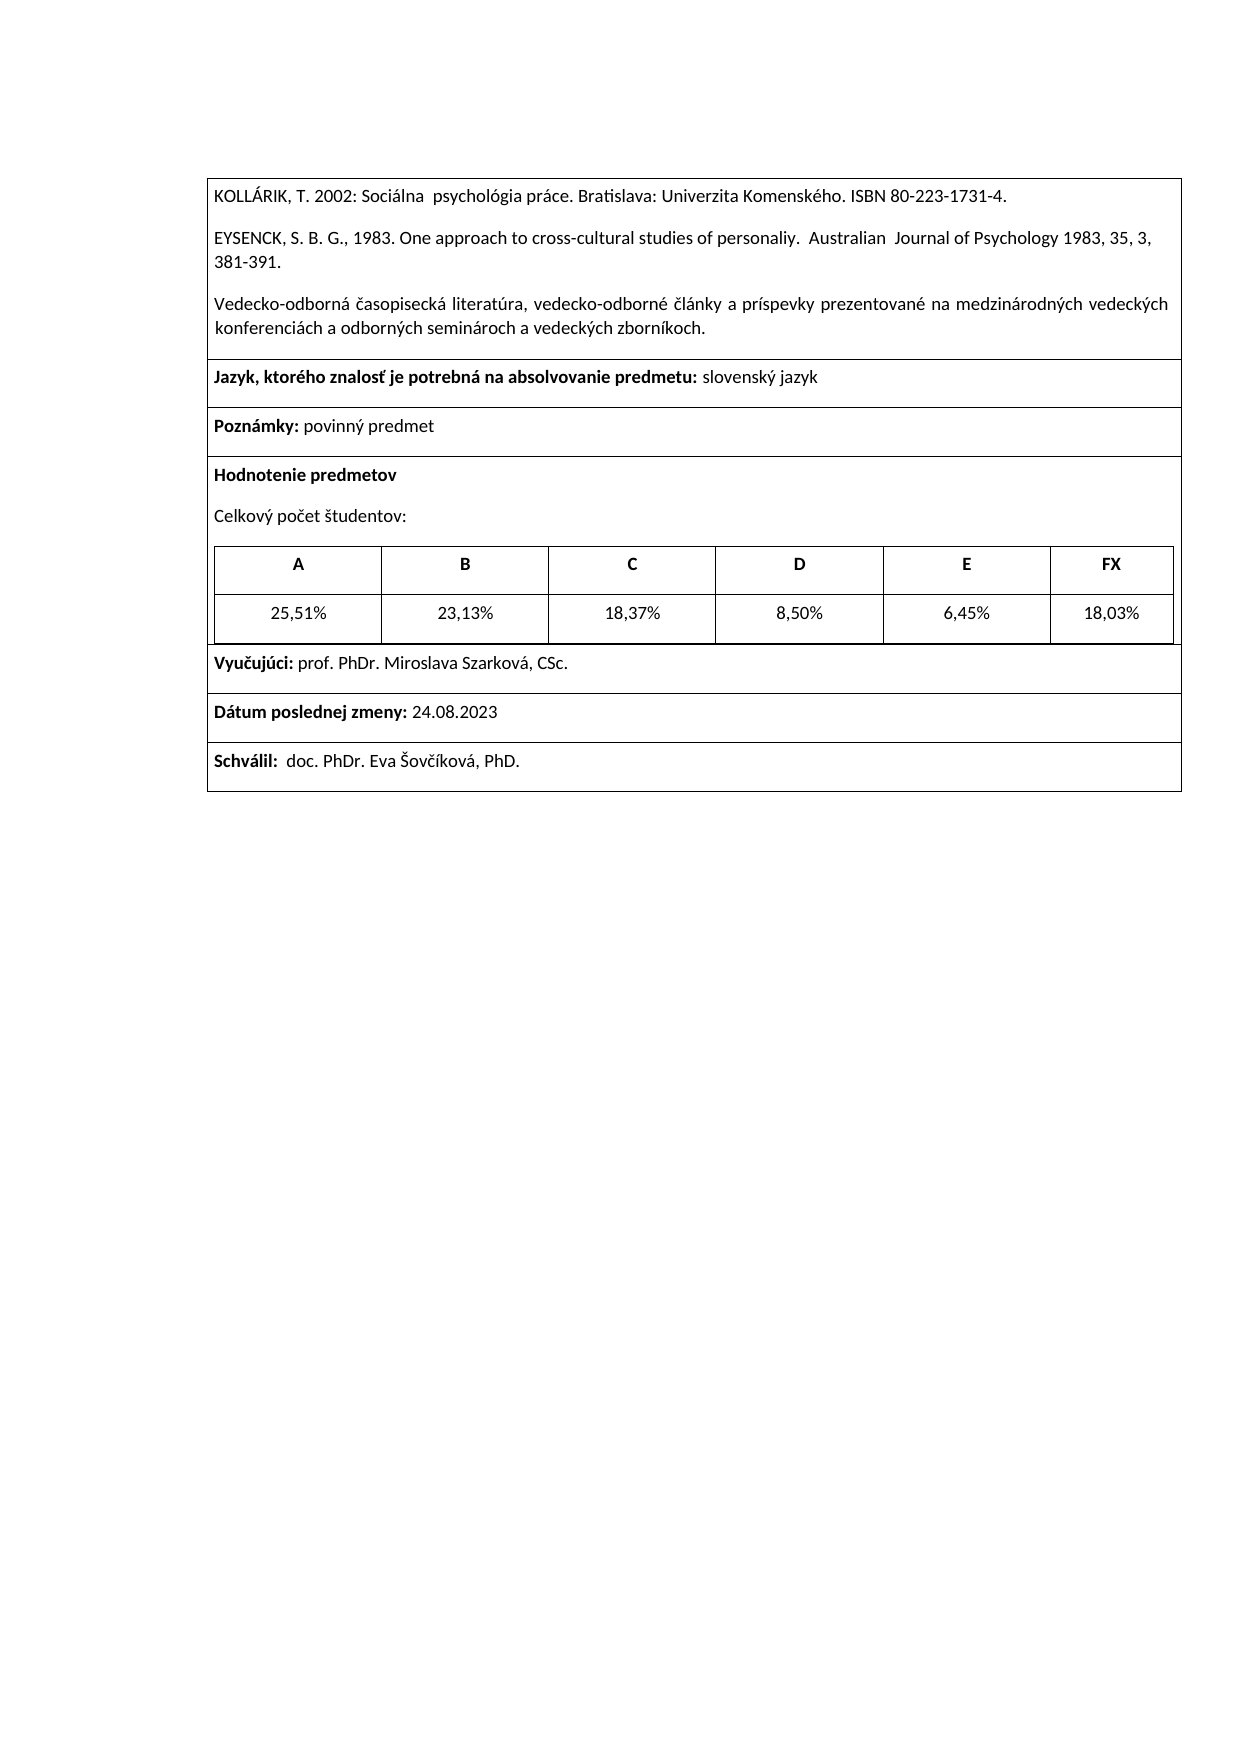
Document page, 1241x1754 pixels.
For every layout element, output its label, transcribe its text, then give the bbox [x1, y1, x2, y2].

table_cell Poznámky: povinný predmet [208, 408, 1181, 456]
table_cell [208, 179, 1181, 358]
table_cell Dátum poslednej zmeny: 24.08.2023 [208, 694, 1181, 742]
table_cell Schválil: doc. PhDr. Eva Šovčíková, PhD. [208, 743, 1181, 791]
table_cell Jazyk, ktorého znalosť je potrebná na absolvovanie predmetu: slovenský jazyk [208, 360, 1181, 407]
table_cell Vyučujúci: prof. PhDr. Miroslava Szarková, CSc. [208, 645, 1181, 693]
table_cell Hodnotenie predmetov Celkový počet študentov: [208, 457, 1181, 644]
